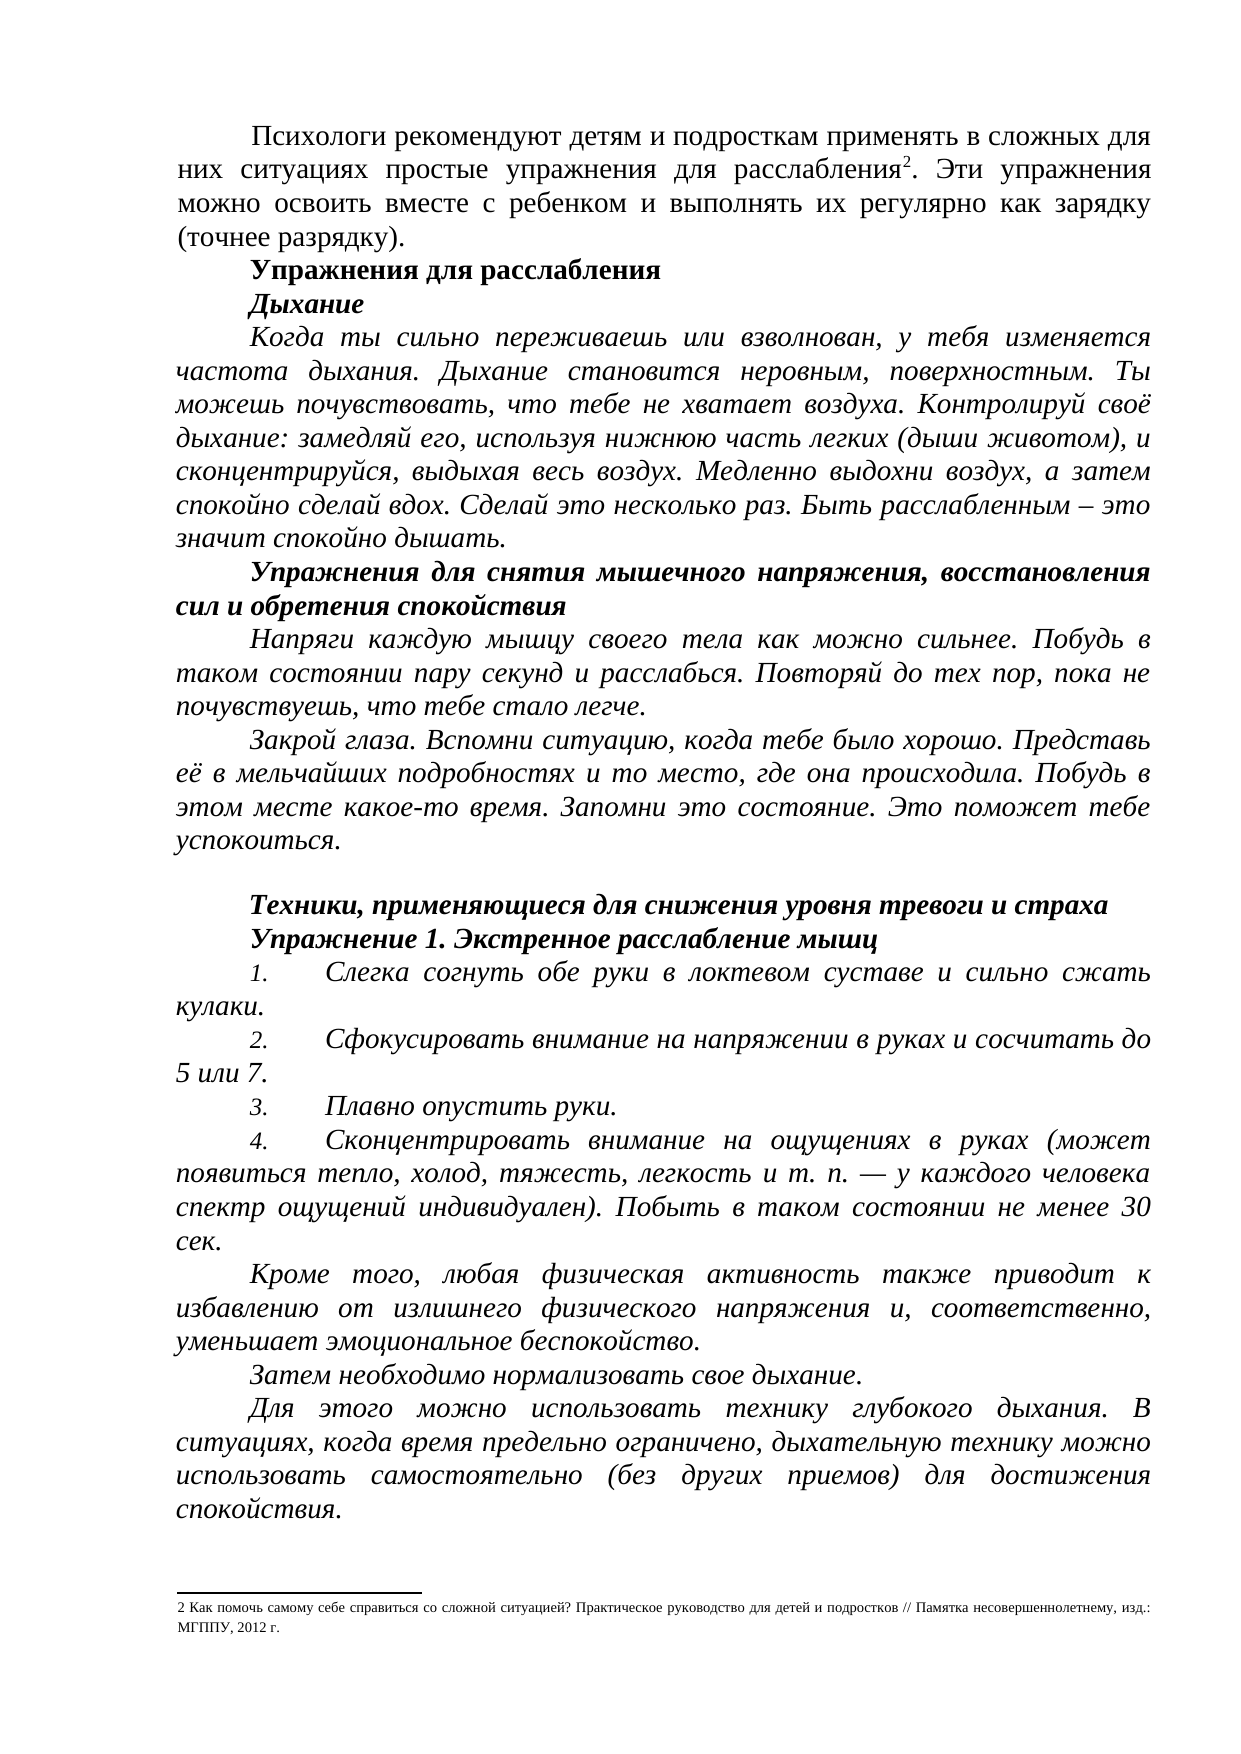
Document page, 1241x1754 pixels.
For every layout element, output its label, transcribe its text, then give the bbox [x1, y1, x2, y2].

text Для этого можно использовать технику глубокого дыхания. В ситуациях, когда время предельно ограничено, дыхательную технику можно использовать самостоятельно (без других приемов) для достижения спокойствия. [176, 1390, 1152, 1524]
subtitle Упражнения для расслабления [176, 252, 1152, 286]
list Слегка согнуть обе руки в локтевом суставе и сильно сжать кулаки. [176, 954, 1152, 1021]
text Когда ты сильно переживаешь или взволнован, у тебя изменяется частота дыхания. Дыхание становится неровным, поверхностным. Ты можешь почувствовать, что тебе не хватает воздуха. Контролируй своё дыхание: замедляй его, используя нижнюю часть легких (дыши животом), и сконцентрируйся, выдыхая весь воздух. Медленно выдохни воздух, а затем спокойно сделай вдох. Сделай это несколько раз. Быть расслабленным – это значит спокойно дышать. [176, 319, 1152, 554]
list Плавно опустить руки. [176, 1088, 1152, 1122]
text Техники, применяющиеся для снижения уровня тревоги и страха [175, 887, 1152, 921]
text Затем необходимо нормализовать свое дыхание. [176, 1357, 1152, 1390]
text Напряги каждую мышцу своего тела как можно сильнее. Побудь в таком состоянии пару секунд и расслабься. Повторяй до тех пор, пока не почувствуешь, что тебе стало легче. [176, 621, 1152, 722]
text Дыхание [176, 286, 1152, 319]
text Кроме того, любая физическая активность также приводит к избавлению от излишнего физического напряжения и, соответственно, уменьшает эмоциональное беспокойство. [176, 1256, 1152, 1357]
text Упражнение 1. Экстренное расслабление мышц [176, 921, 1152, 954]
text Психологи рекомендуют детям и подросткам применять в сложных для них ситуациях простые упражнения для расслабления. Эти упражнения можно освоить вместе с ребенком и выполнять их регулярно как зарядку (точнее разрядку). [177, 118, 1152, 252]
list Сконцентрировать внимание на ощущениях в руках (может появиться тепло, холод, тяжесть, легкость и т. п. — у каждого человека спектр ощущений индивидуален). Побыть в таком состоянии не менее 30 сек. [176, 1122, 1152, 1256]
text Упражнения для снятия мышечного напряжения, восстановления сил и обретения спокойствия [176, 554, 1152, 621]
list Сфокусировать внимание на напряжении в руках и сосчитать до 5 или 7. [176, 1021, 1152, 1088]
text Закрой глаза. Вспомни ситуацию, когда тебе было хорошо. Представь её в мельчайших подробностях и то место, где она происходила. Побудь в этом месте какое-то время. Запомни это состояние. Это поможет тебе успокоиться. [176, 722, 1152, 856]
